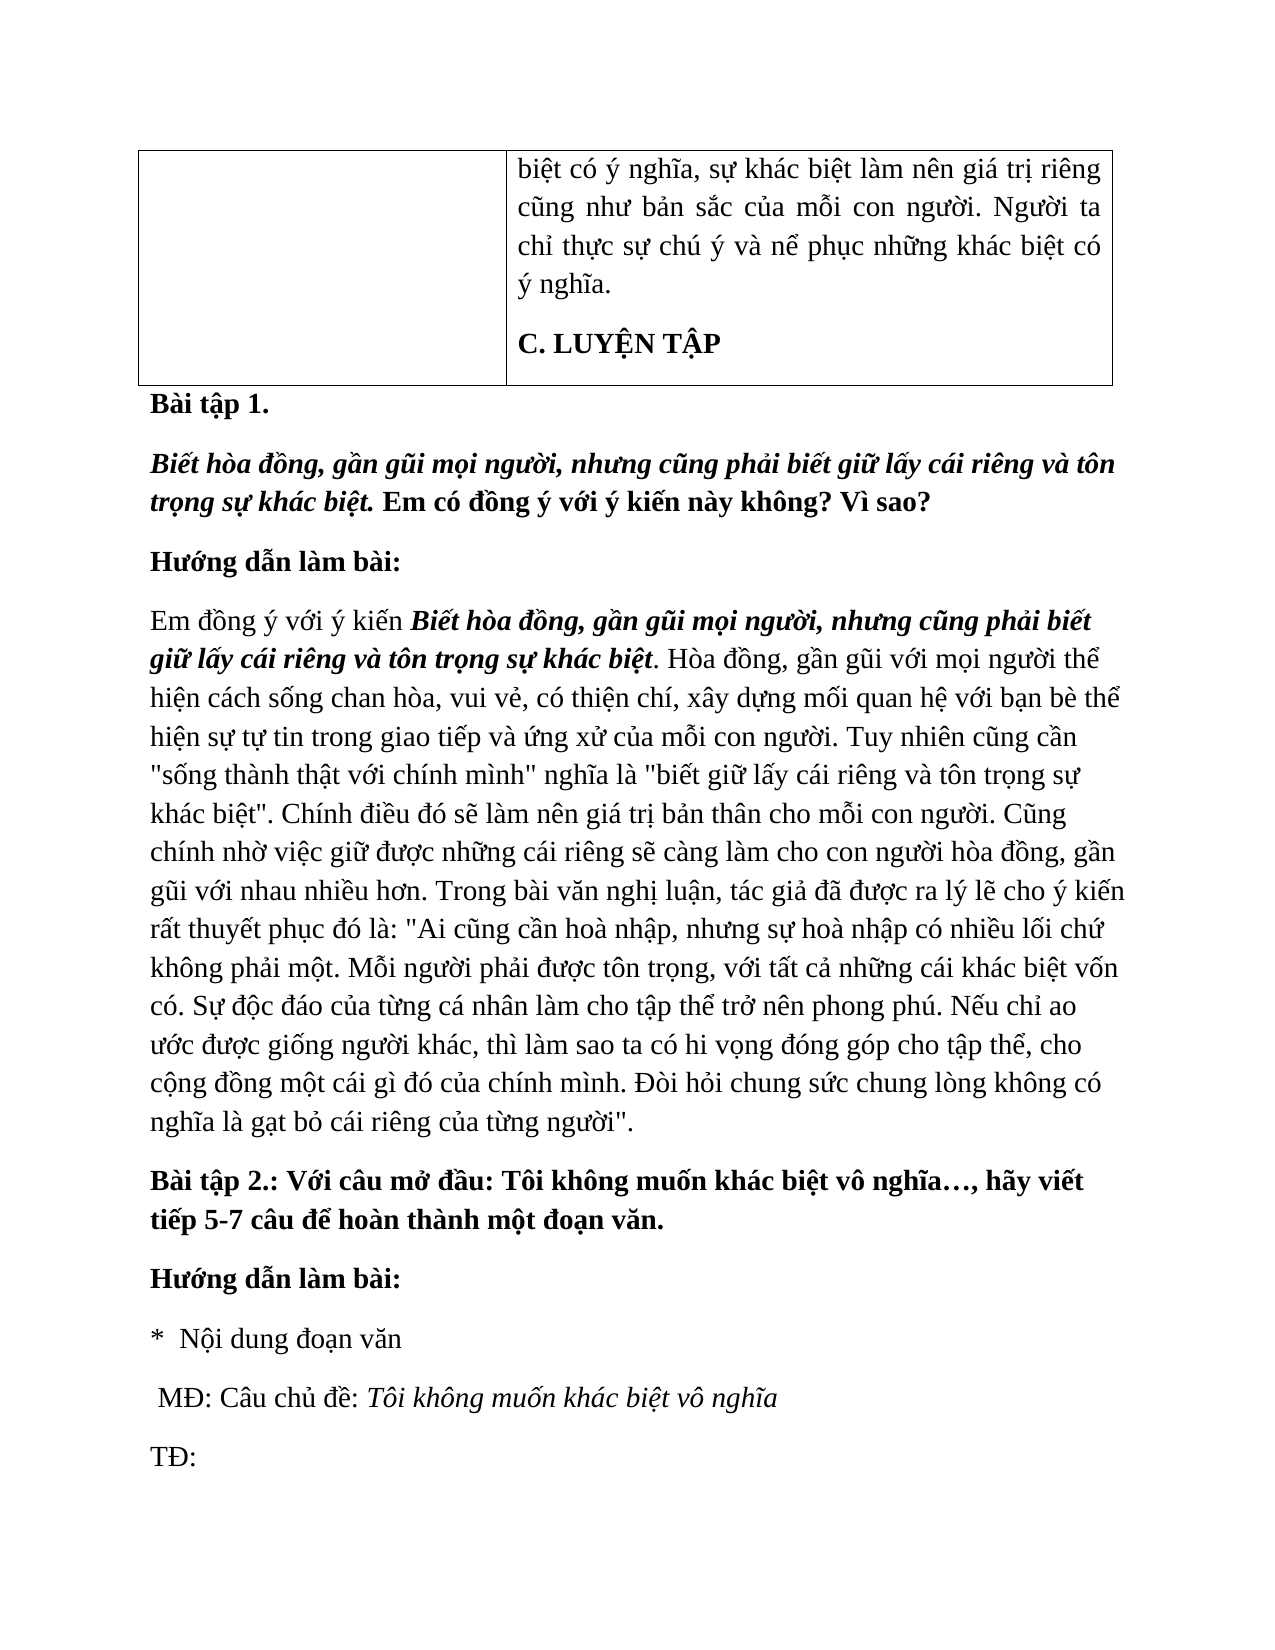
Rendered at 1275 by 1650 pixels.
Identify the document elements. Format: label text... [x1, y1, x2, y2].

text Em đồng ý với ý kiến Biết hòa đồng, gần gũi mọi người, nhưng cũng phải biết giữ lấy cái riêng và tôn trọng sự khác biệt. Hòa đồng, gần gũi với mọi người thể hiện cách sống chan hòa, vui vẻ, có thiện chí, xây dựng mối quan hệ với bạn bè thể hiện sự tự tin trong giao tiếp và ứng xử của mỗi con người. Tuy nhiên cũng cần "sống thành thật với chính mình" nghĩa là "biết giữ lấy cái riêng và tôn trọng sự khác biệt''. Chính điều đó sẽ làm nên giá trị bản thân cho mỗi con người. Cũng chính nhờ việc giữ được những cái riêng sẽ càng làm cho con người hòa đồng, gần gũi với nhau nhiều hơn. Trong bài văn nghị luận, tác giả đã được ra lý lẽ cho ý kiến rất thuyết phục đó là: "Ai cũng cần hoà nhập, nhưng sự hoà nhập có nhiều lối chứ không phải một. Mỗi người phải được tôn trọng, với tất cả những cái khác biệt vốn có. Sự độc đáo của từng cá nhân làm cho tập thể trở nên phong phú. Nếu chỉ ao ước được giống người khác, thì làm sao ta có hi vọng đóng góp cho tập thể, cho cộng đồng một cái gì đó của chính mình. Đòi hỏi chung sức chung lòng không có nghĩa là gạt bỏ cái riêng của từng người". [150, 603, 1125, 1138]
text * Nội dung đoạn văn [150, 1321, 1125, 1354]
text Hướng dẫn làm bài: [150, 544, 1125, 577]
text MĐ: Câu chủ đề: Tôi không muốn khác biệt vô nghĩa [150, 1380, 1125, 1414]
text Biết hòa đồng, gần gũi mọi người, nhưng cũng phải biết giữ lấy cái riêng và tôn trọng sự khác biệt. Em có đồng ý với ý kiến này không? Vì sao? [150, 446, 1125, 518]
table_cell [507, 151, 1112, 385]
text Bài tập 2.: Với câu mở đầu: Tôi không muốn khác biệt vô nghĩa…, hãy viết tiếp 5-7 câu để hoàn thành một đoạn văn. [150, 1163, 1125, 1236]
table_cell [139, 151, 506, 385]
text Bài tập 1. [150, 386, 1125, 420]
text Hướng dẫn làm bài: [150, 1261, 1125, 1295]
text TĐ: [150, 1439, 1125, 1473]
